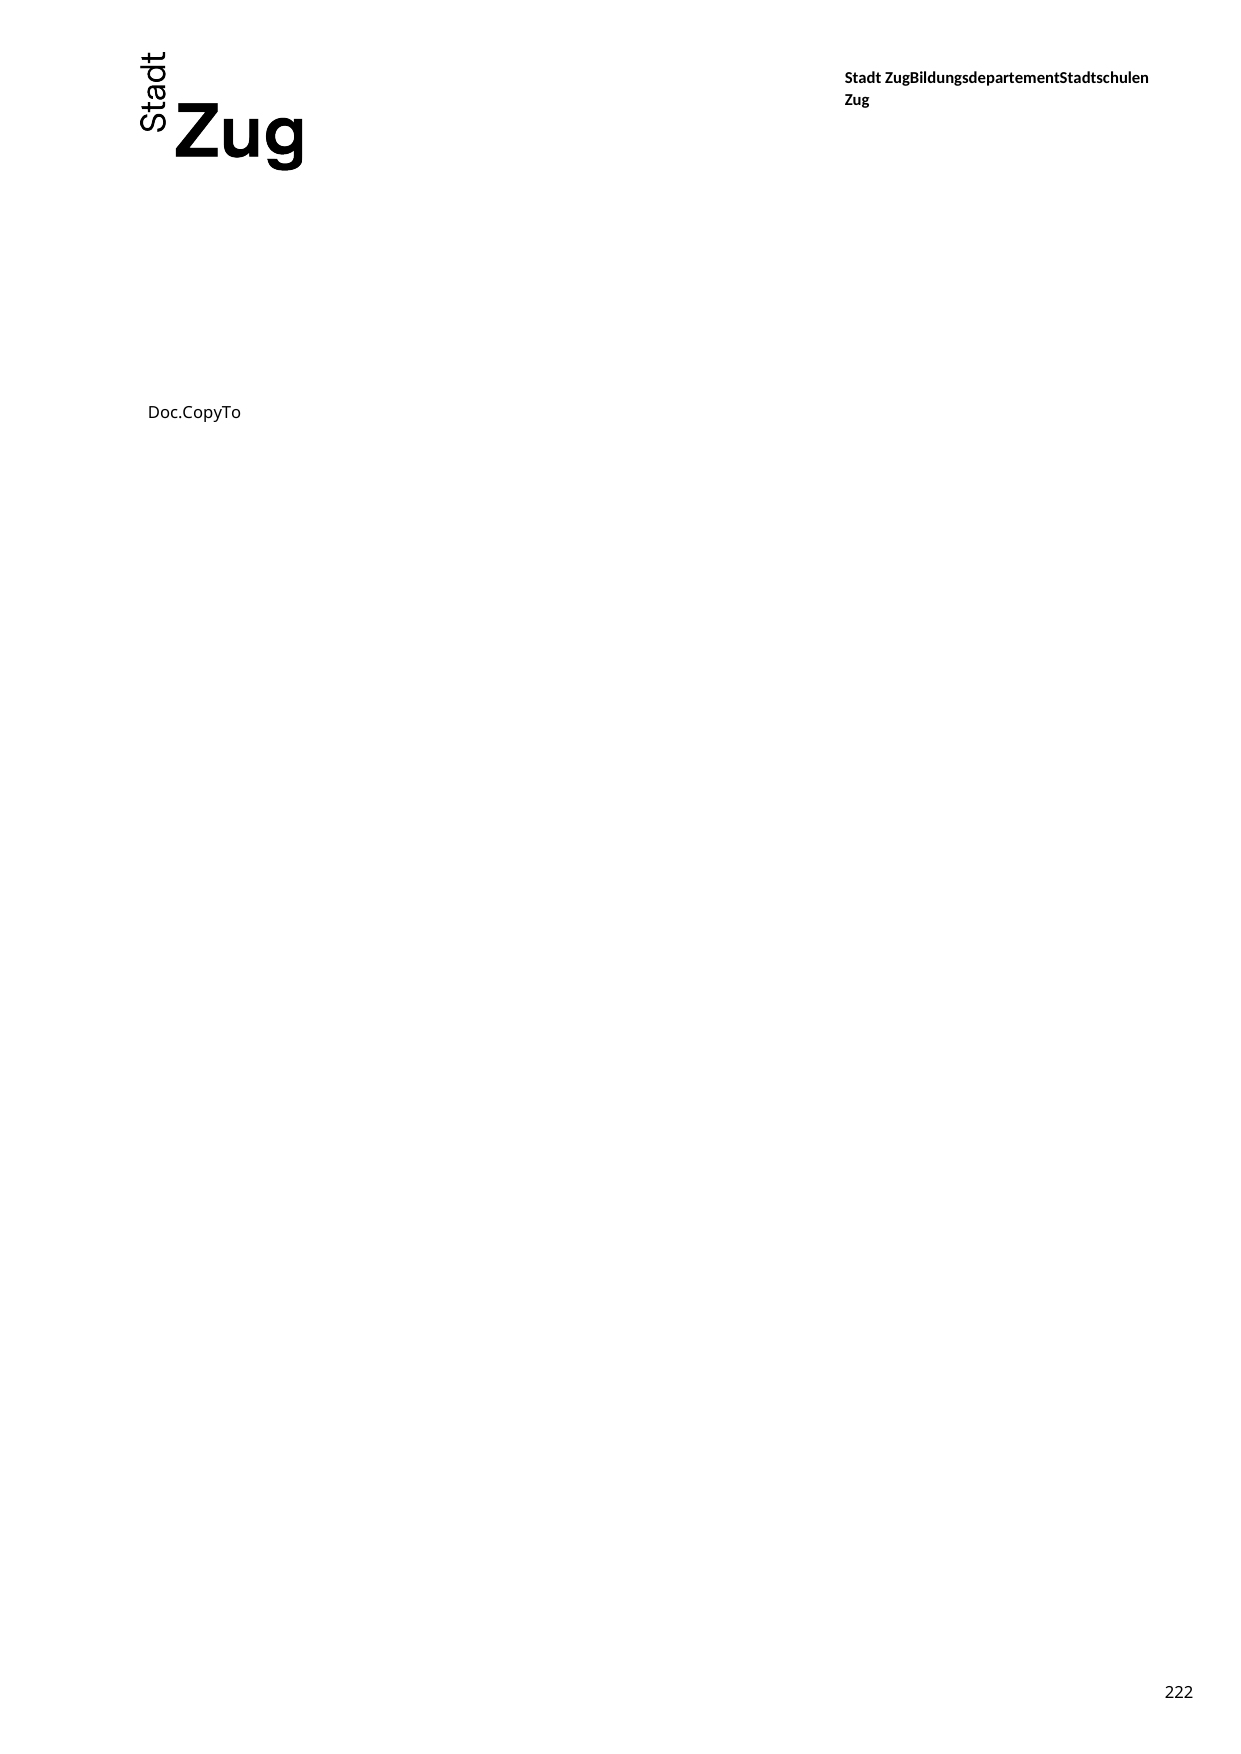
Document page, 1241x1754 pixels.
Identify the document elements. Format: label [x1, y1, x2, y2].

picture [140, 52, 303, 171]
